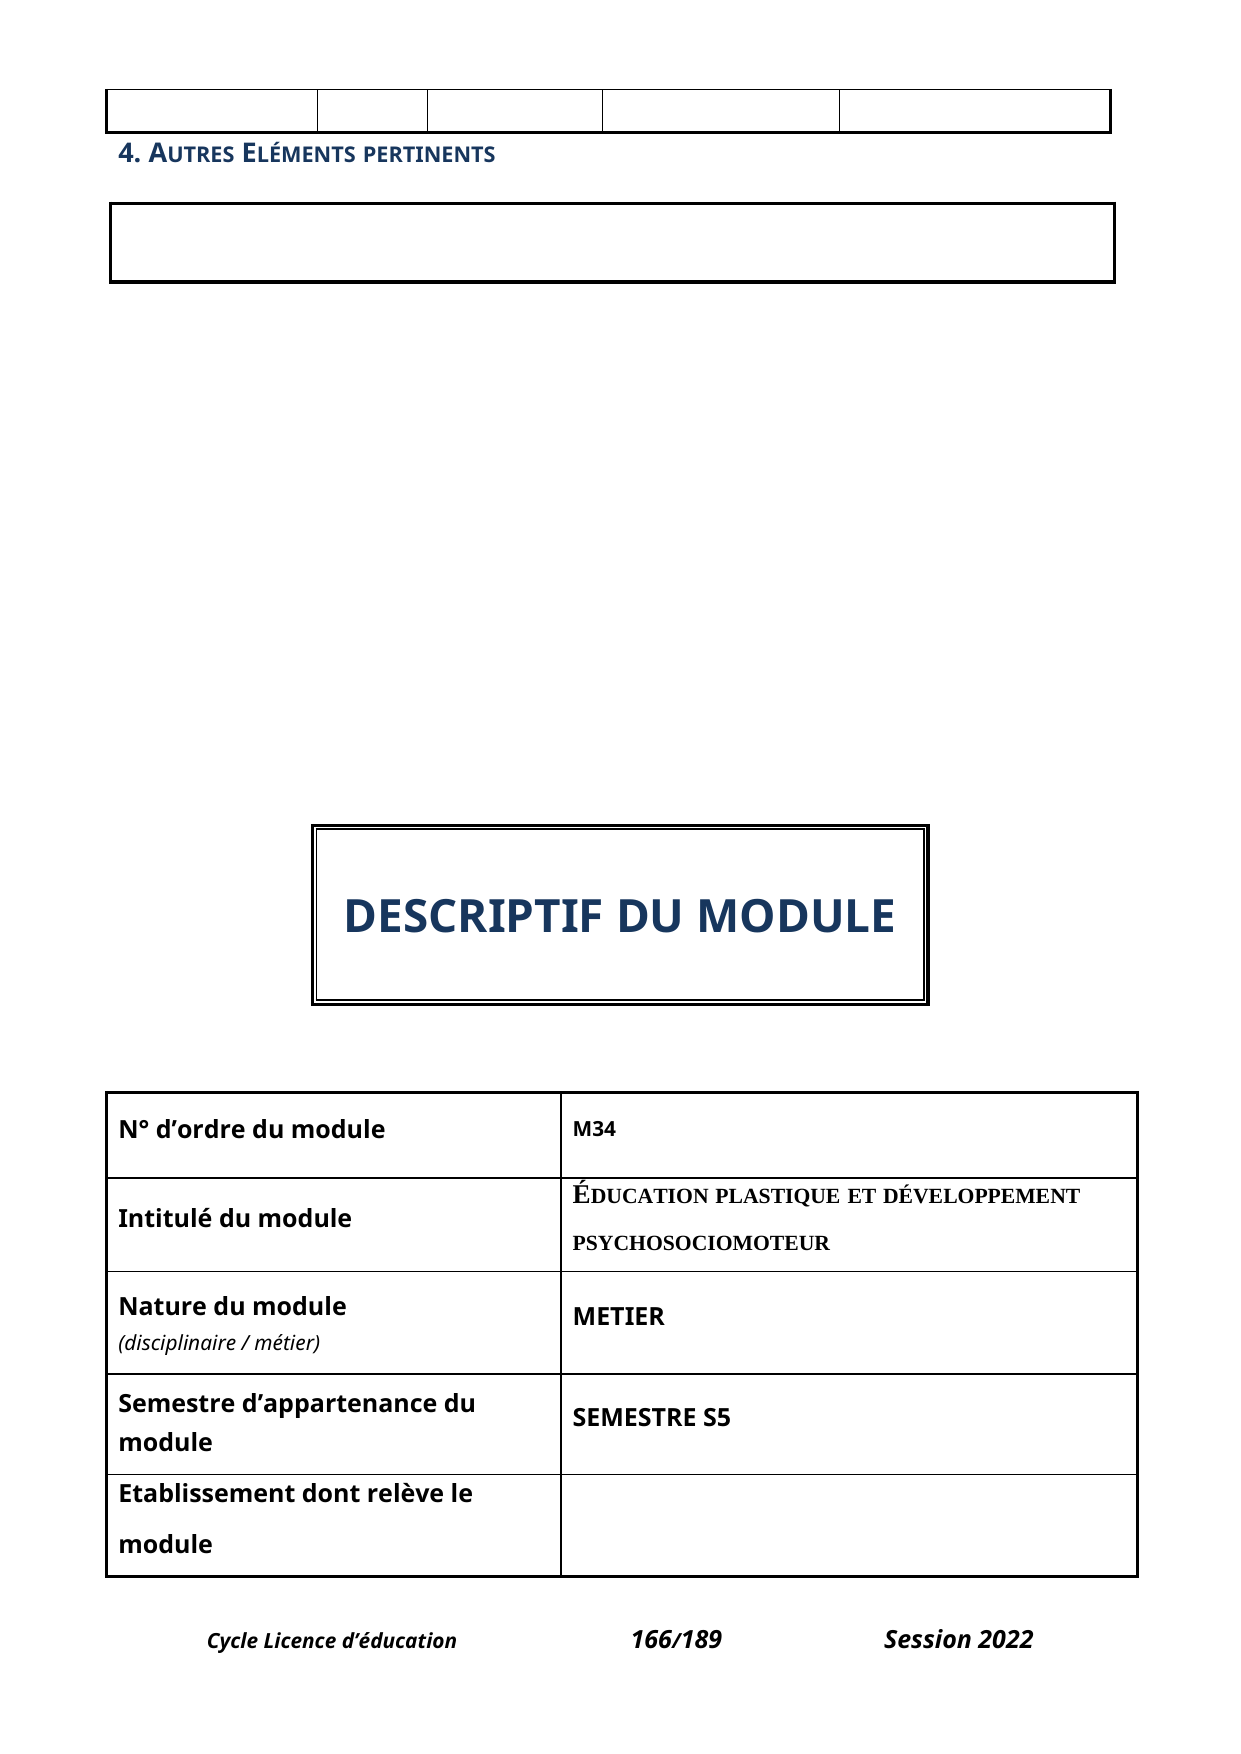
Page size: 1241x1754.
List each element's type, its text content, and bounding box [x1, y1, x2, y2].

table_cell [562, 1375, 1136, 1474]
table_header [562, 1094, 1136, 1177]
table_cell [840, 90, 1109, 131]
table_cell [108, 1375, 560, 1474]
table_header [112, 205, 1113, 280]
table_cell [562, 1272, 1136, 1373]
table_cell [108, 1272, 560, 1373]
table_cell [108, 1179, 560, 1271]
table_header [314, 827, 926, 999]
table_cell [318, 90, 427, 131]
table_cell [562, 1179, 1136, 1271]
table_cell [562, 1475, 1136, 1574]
text 4. Autres Eléments pertinents [118, 134, 1122, 171]
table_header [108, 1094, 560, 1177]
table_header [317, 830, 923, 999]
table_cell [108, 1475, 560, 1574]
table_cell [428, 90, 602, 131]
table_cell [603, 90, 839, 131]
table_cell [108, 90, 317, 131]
